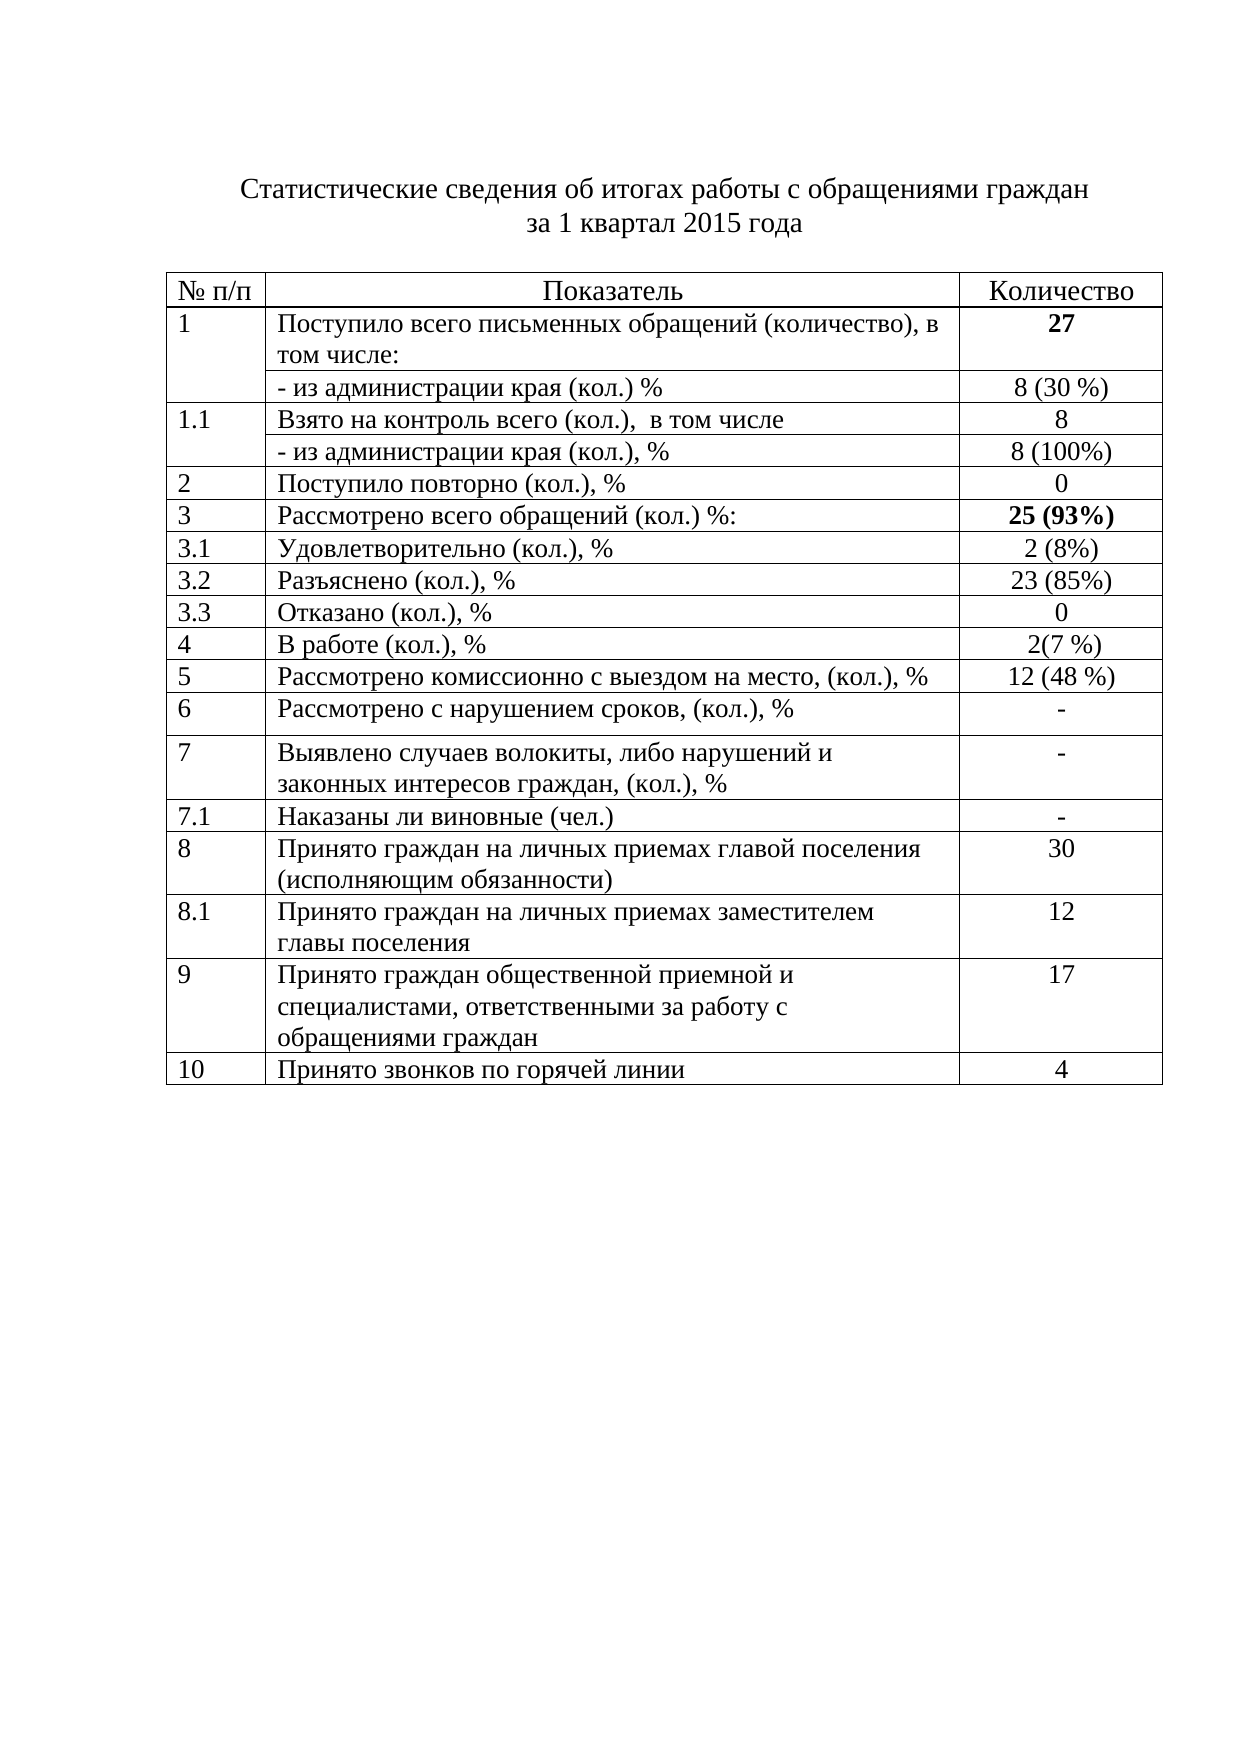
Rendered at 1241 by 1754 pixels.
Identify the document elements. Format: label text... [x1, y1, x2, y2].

table_cell 8 (100%) [960, 435, 1162, 466]
table_cell 8 [960, 403, 1162, 434]
table_cell 12 [960, 895, 1162, 958]
table_cell 9 [167, 959, 265, 1052]
table_cell Удовлетворительно (кол.), % [266, 532, 959, 563]
table_cell 0 [960, 467, 1162, 498]
table_header № п/п [167, 273, 265, 306]
table_cell Отказано (кол.), % [266, 596, 959, 627]
table_cell 1 [167, 308, 265, 402]
table_cell Принято граждан общественной приемной и специалистами, ответственными за работу с обращениями граждан [266, 959, 959, 1052]
table_cell 8 (30 %) [960, 371, 1162, 402]
table_cell 25 (93%) [960, 500, 1162, 531]
table_cell 8.1 [167, 895, 265, 958]
table_cell Принято граждан на личных приемах заместителем главы поселения [266, 895, 959, 958]
table_header Количество [960, 273, 1162, 306]
table_cell 3.1 [167, 532, 265, 563]
table_cell 12 (48 %) [960, 660, 1162, 692]
text за 1 квартал 2015 года [177, 205, 1152, 238]
table_cell 7 [167, 736, 265, 799]
table_cell Принято граждан на личных приемах главой поселения (исполняющим обязанности) [266, 832, 959, 894]
table_cell Выявлено случаев волокиты, либо нарушений и законных интересов граждан, (кол.), % [266, 736, 959, 799]
table_cell 23 (85%) [960, 564, 1162, 595]
table_cell Принято звонков по горячей линии [266, 1053, 959, 1084]
table_cell Разъяснено (кол.), % [266, 564, 959, 595]
table_cell - из администрации края (кол.) % [266, 371, 959, 402]
text Статистические сведения об итогах работы с обращениями граждан [177, 171, 1152, 205]
table_cell - [960, 693, 1162, 735]
table_cell Рассмотрено всего обращений (кол.) %: [266, 500, 959, 531]
table_cell 4 [167, 628, 265, 659]
table_cell 3.3 [167, 596, 265, 627]
table_cell - [960, 800, 1162, 831]
table_cell 27 [960, 308, 1162, 370]
table_cell 2 (8%) [960, 532, 1162, 563]
table_cell 7.1 [167, 800, 265, 831]
table_cell 1.1 [167, 403, 265, 466]
table_cell 17 [960, 959, 1162, 1052]
table_cell Поступило всего письменных обращений (количество), в том числе: [266, 308, 959, 370]
table_cell Наказаны ли виновные (чел.) [266, 800, 959, 831]
table_cell Рассмотрено с нарушением сроков, (кол.), % [266, 693, 959, 735]
table_header Показатель [266, 273, 959, 306]
table_cell Рассмотрено комиссионно с выездом на место, (кол.), % [266, 660, 959, 692]
table_cell 4 [960, 1053, 1162, 1084]
table_cell Поступило повторно (кол.), % [266, 467, 959, 498]
table_cell Взято на контроль всего (кол.), в том числе [266, 403, 959, 434]
table_cell 30 [960, 832, 1162, 894]
table_cell - [960, 736, 1162, 799]
table_cell 8 [167, 832, 265, 894]
table_cell 0 [960, 596, 1162, 627]
table_cell 10 [167, 1053, 265, 1084]
table_cell 5 [167, 660, 265, 692]
table_cell - из администрации края (кол.), % [266, 435, 959, 466]
table_cell 6 [167, 693, 265, 735]
table_cell 2(7 %) [960, 628, 1162, 659]
table_cell 2 [167, 467, 265, 498]
table_cell 3 [167, 500, 265, 531]
table_cell В работе (кол.), % [266, 628, 959, 659]
table_cell 3.2 [167, 564, 265, 595]
